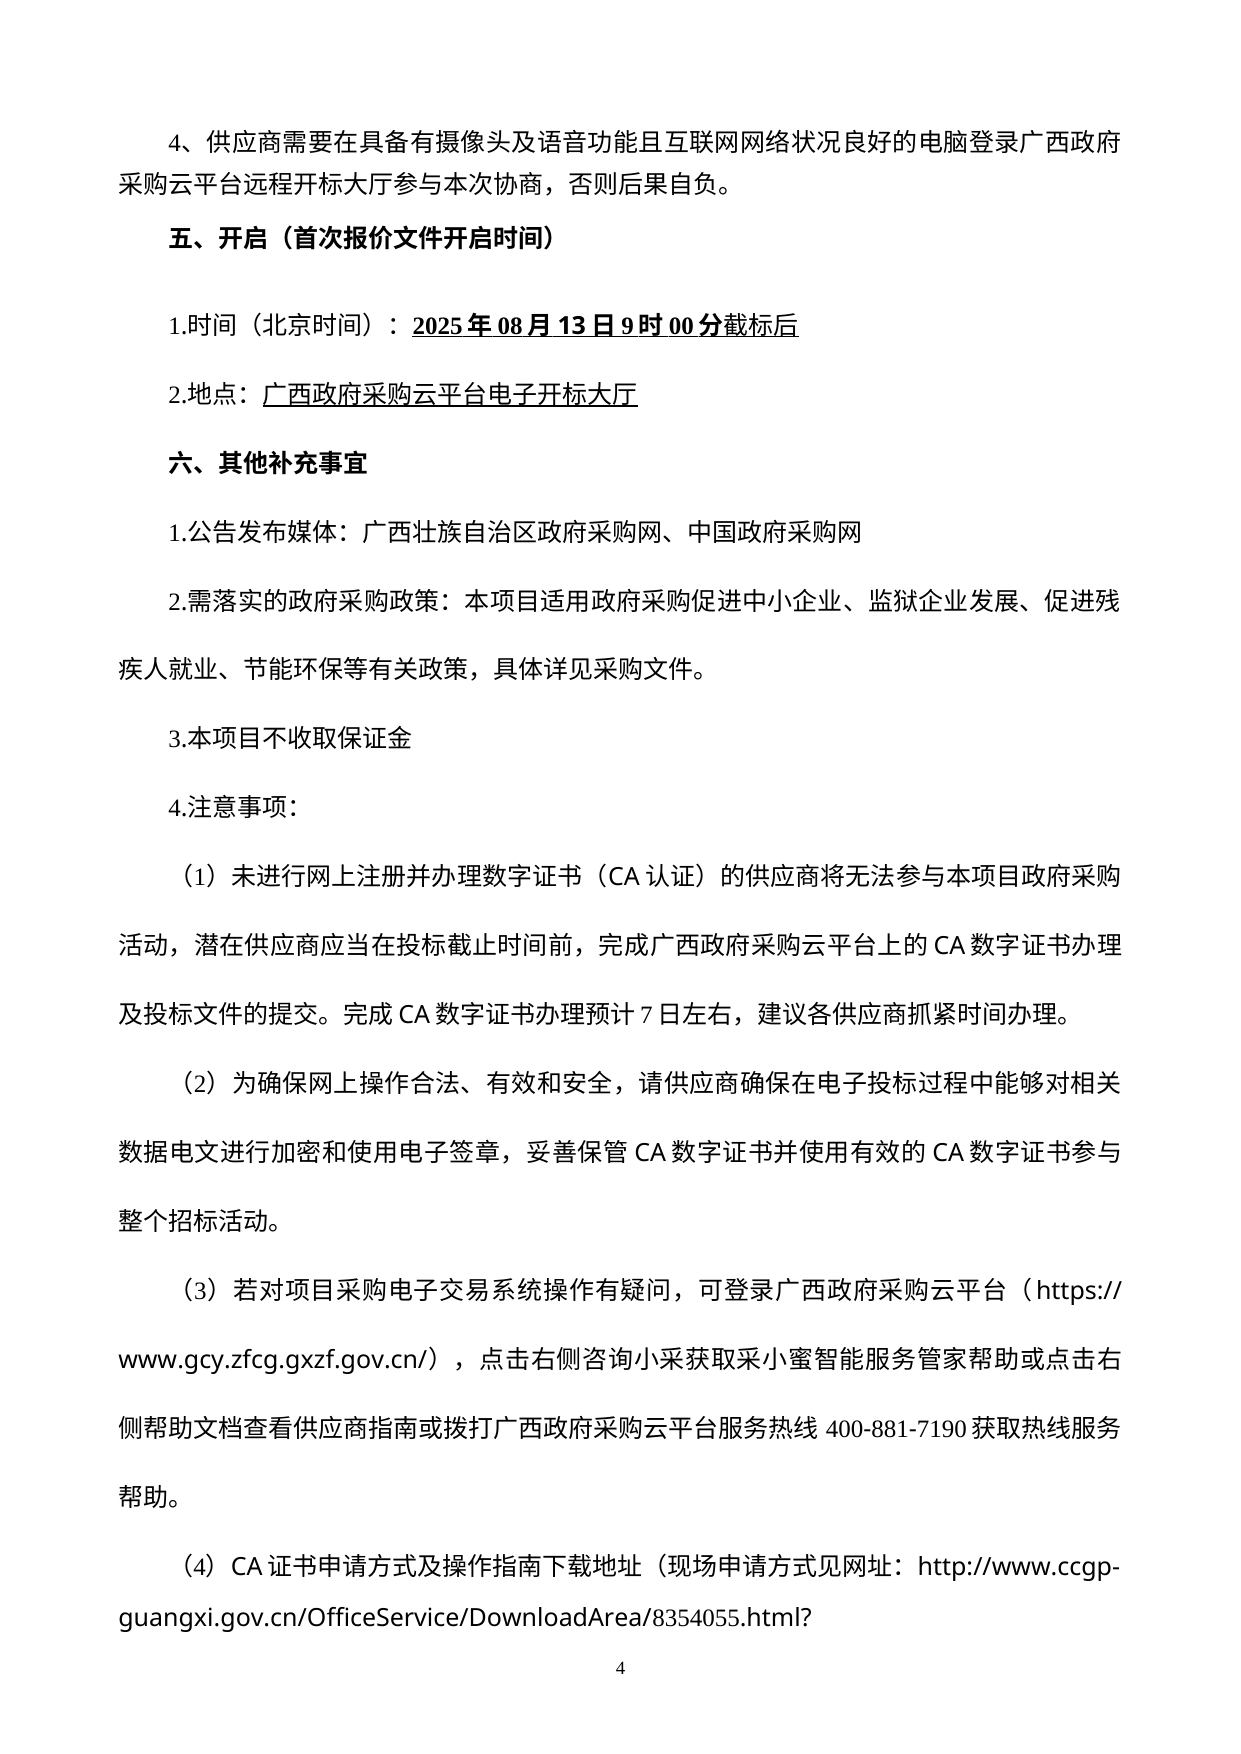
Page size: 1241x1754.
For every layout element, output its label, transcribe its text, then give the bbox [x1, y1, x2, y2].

text 2.地点：广西政府采购云平台电子开标大厅 [118, 358, 1122, 427]
text 五、开启（首次报价文件开启时间） [118, 202, 1122, 271]
text 3.本项目不收取保证金 [118, 703, 1122, 772]
text （1）未进行网上注册并办理数字证书（CA认证）的供应商将无法参与本项目政府采购活动，潜在供应商应当在投标截止时间前，完成广西政府采购云平台上的CA数字证书办理及投标文件的提交。完成CA数字证书办理预计7日左右，建议各供应商抓紧时间办理。 [118, 841, 1122, 1047]
text 4、供应商需要在具备有摄像头及语音功能且互联网网络状况良好的电脑登录广西政府采购云平台远程开标大厅参与本次协商，否则后果自负。 [118, 118, 1122, 202]
text 1.时间（北京时间）：2025年08月13日9时00分截标后 [118, 289, 1122, 358]
text 1.公告发布媒体：广西壮族自治区政府采购网、中国政府采购网 [118, 496, 1122, 565]
text 2.需落实的政府采购政策：本项目适用政府采购促进中小企业、监狱企业发展、促进残疾人就业、节能环保等有关政策，具体详见采购文件。 [118, 565, 1122, 703]
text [118, 1530, 1122, 1633]
text 六、其他补充事宜 [168, 427, 1122, 496]
text 4.注意事项： [118, 772, 1122, 841]
text （2）为确保网上操作合法、有效和安全，请供应商确保在电子投标过程中能够对相关数据电文进行加密和使用电子签章，妥善保管CA数字证书并使用有效的CA数字证书参与整个招标活动。 [118, 1047, 1122, 1254]
text （3）若对项目采购电子交易系统操作有疑问，可登录广西政府采购云平台（https://www.gcy.zfcg.gxzf.gov.cn/），点击右侧咨询小采获取采小蜜智能服务管家帮助或点击右侧帮助文档查看供应商指南或拨打广西政府采购云平台服务热线400-881-7190获取热线服务帮助。 [118, 1254, 1122, 1530]
